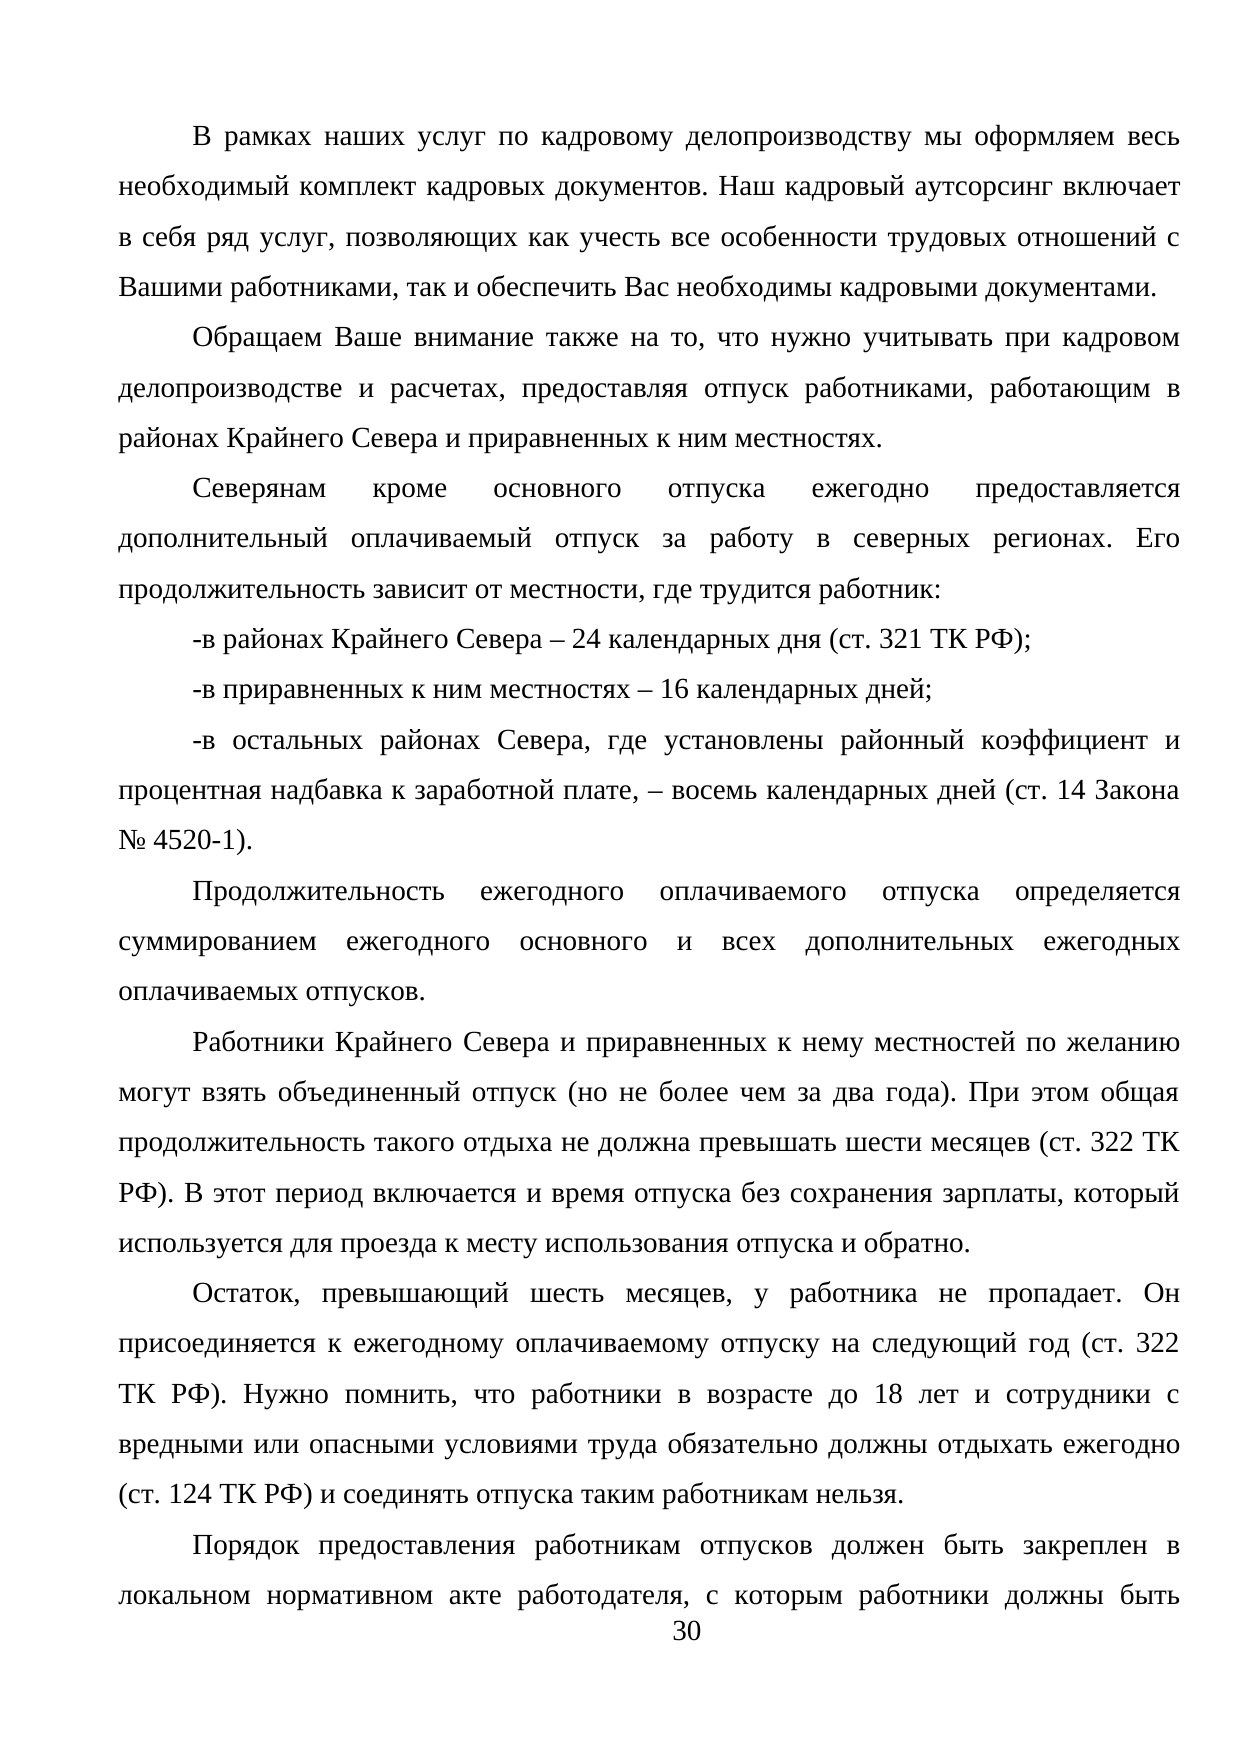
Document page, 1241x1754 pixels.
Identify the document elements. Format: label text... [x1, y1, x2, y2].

text Продолжительность ежегодного оплачиваемого отпуска определяется суммированием ежегодного основного и всех дополнительных ежегодных оплачиваемых отпусков. [118, 873, 1181, 1007]
text Обращаем Ваше внимание также на то, что нужно учитывать при кадровом делопроизводстве и расчетах, предоставляя отпуск работниками, работающим в районах Крайнего Севера и приравненных к ним местностях. [118, 319, 1181, 453]
text Остаток, превышающий шесть месяцев, у работника не пропадает. Он присоединяется к ежегодному оплачиваемому отпуску на следующий год (ст. 322 ТК РФ). Нужно помнить, что работники в возрасте до 18 лет и сотрудники с вредными или опасными условиями труда обязательно должны отдыхать ежегодно (ст. 124 ТК РФ) и соединять отпуска таким работникам нельзя. [118, 1275, 1181, 1510]
text Северянам кроме основного отпуска ежегодно предоставляется дополнительный оплачиваемый отпуск за работу в северных регионах. Его продолжительность зависит от местности, где трудится работник: [118, 470, 1181, 604]
text Работники Крайнего Севера и приравненных к нему местностей по желанию могут взять объединенный отпуск (но не более чем за два года). При этом общая продолжительность такого отдыха не должна превышать шести месяцев (ст. 322 ТК РФ). В этот период включается и время отпуска без сохранения зарплаты, который используется для проезда к месту использования отпуска и обратно. [118, 1024, 1181, 1258]
text -в районах Крайнего Севера – 24 календарных дня (ст. 321 ТК РФ); [118, 621, 1181, 655]
text В рамках наших услуг по кадровому делопроизводству мы оформляем весь необходимый комплект кадровых документов. Наш кадровый аутсорсинг включает в себя ряд услуг, позволяющих как учесть все особенности трудовых отношений с Вашими работниками, так и обеспечить Вас необходимы кадровыми документами. [118, 118, 1181, 303]
text -в приравненных к ним местностях – 16 календарных дней; [118, 672, 1181, 705]
text -в остальных районах Севера, где установлены районный коэффициент и процентная надбавка к заработной плате, – восемь календарных дней (ст. 14 Закона № 4520-1). [118, 722, 1181, 856]
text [118, 1527, 1181, 1611]
